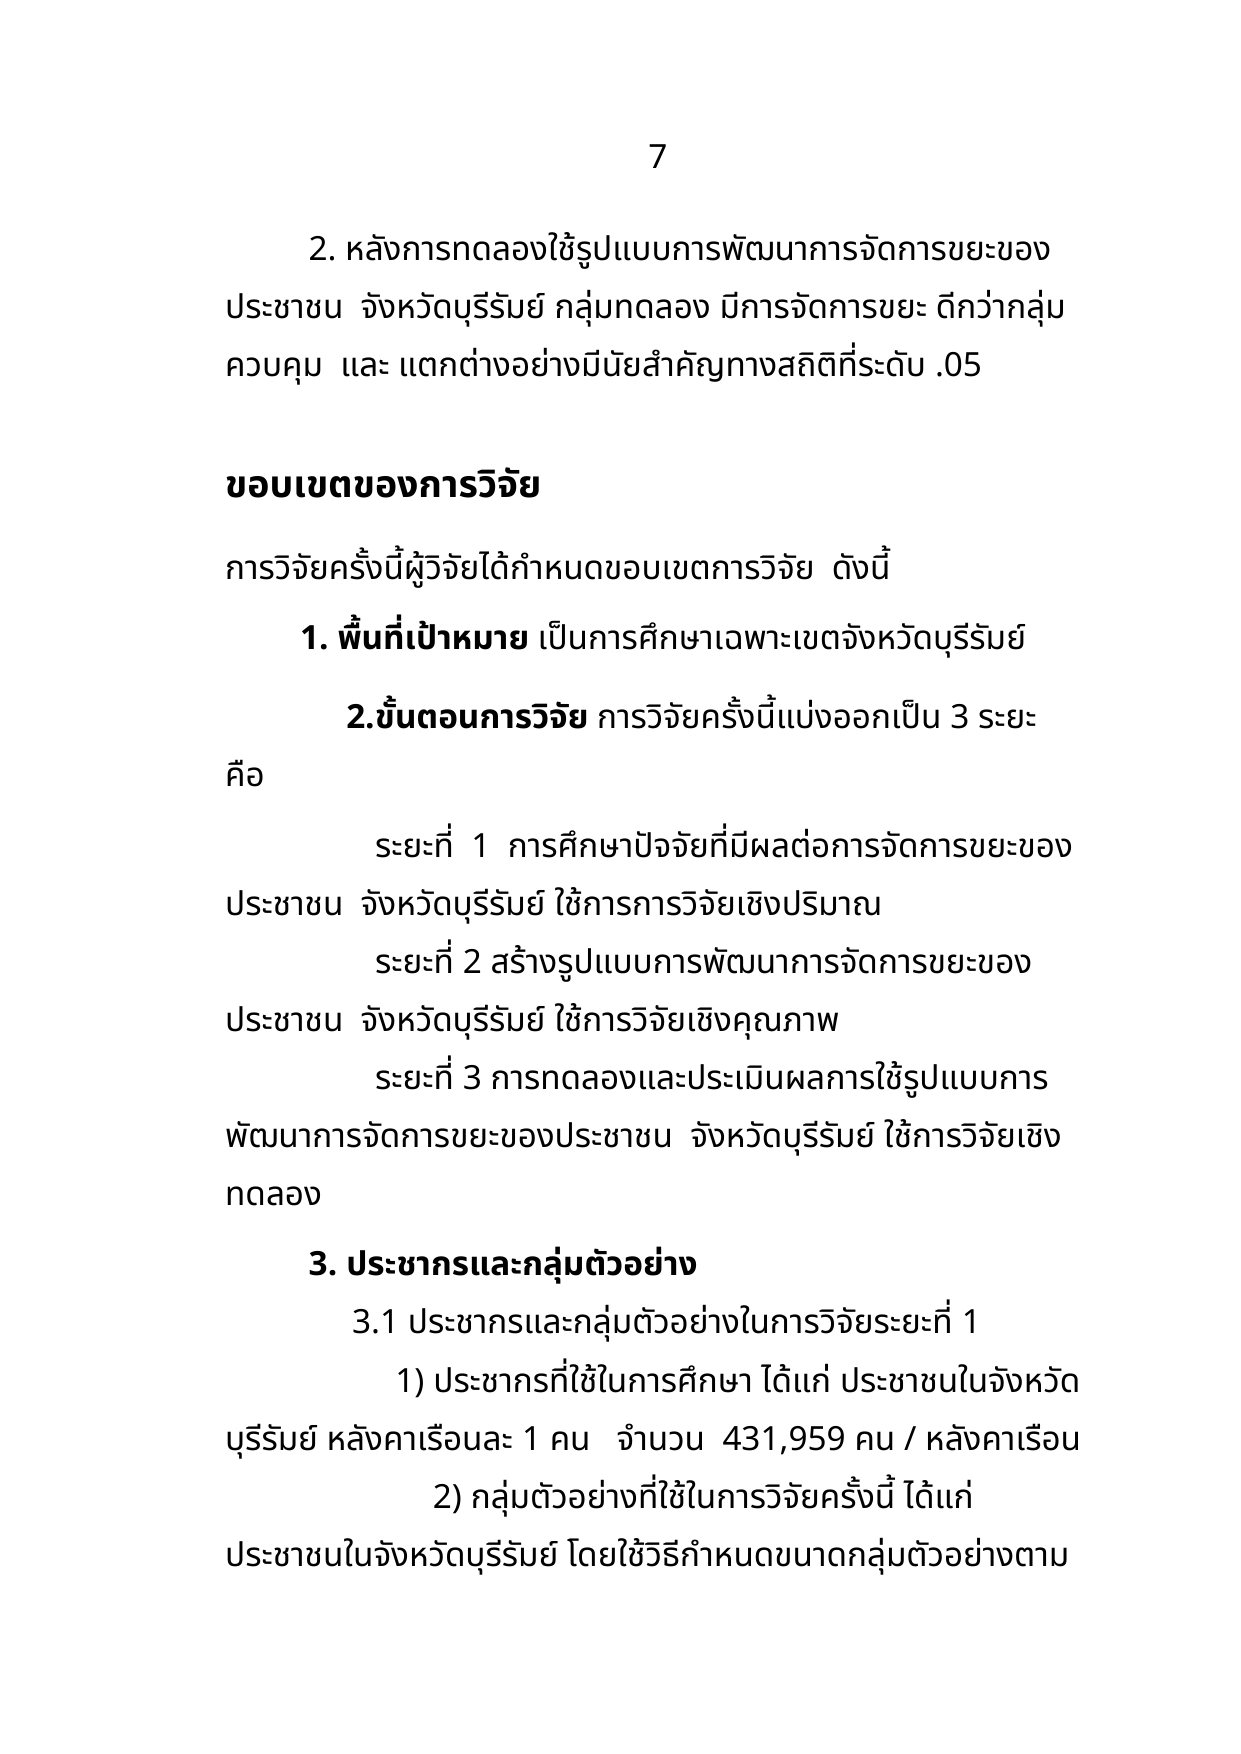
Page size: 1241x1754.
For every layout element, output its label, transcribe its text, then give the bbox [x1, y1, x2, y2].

text 2. หลังการทดลองใช้รูปแบบการพัฒนาการจัดการขยะของประชาชน จังหวัดบุรีรัมย์ กลุ่มทดลอง มีการจัดการขยะ ดีกว่ากลุ่มควบคุม และ แตกต่างอย่างมีนัยสำคัญทางสถิติที่ระดับ .05 [225, 225, 1090, 392]
text 3. ประชากรและกลุ่มตัวอย่าง [225, 1240, 1090, 1291]
text ระยะที่ 2 สร้างรูปแบบการพัฒนาการจัดการขยะของประชาชน จังหวัดบุรีรัมย์ ใช้การวิจัยเชิงคุณภาพ [225, 938, 1090, 1046]
text ระยะที่ 1 การศึกษาปัจจัยที่มีผลต่อการจัดการขยะของประชาชน จังหวัดบุรีรัมย์ ใช้การการวิจัยเชิงปริมาณ [225, 822, 1090, 930]
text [225, 1473, 1090, 1581]
text การวิจัยครั้งนี้ผู้วิจัยได้กำหนดขอบเขตการวิจัย ดังนี้ [225, 544, 1090, 594]
text 1) ประชากรที่ใช้ในการศึกษา ได้แก่ ประชาชนในจังหวัดบุรีรัมย์ หลังคาเรือนละ 1 คน จำนวน 431,959 คน / หลังคาเรือน [225, 1356, 1090, 1465]
text 2.ขั้นตอนการวิจัย การวิจัยครั้งนี้แบ่งออกเป็น 3 ระยะ คือ [225, 693, 1067, 802]
text ขอบเขตของการวิจัย [225, 458, 1090, 514]
text ระยะที่ 3 การทดลองและประเมินผลการใช้รูปแบบการพัฒนาการจัดการขยะของประชาชน จังหวัดบุรีรัมย์ ใช้การวิจัยเชิงทดลอง [225, 1054, 1090, 1220]
text 3.1 ประชากรและกลุ่มตัวอย่างในการวิจัยระยะที่ 1 [225, 1298, 1090, 1349]
text 1. พื้นที่เป้าหมาย เป็นการศึกษาเฉพาะเขตจังหวัดบุรีรัมย์ [225, 614, 1090, 665]
